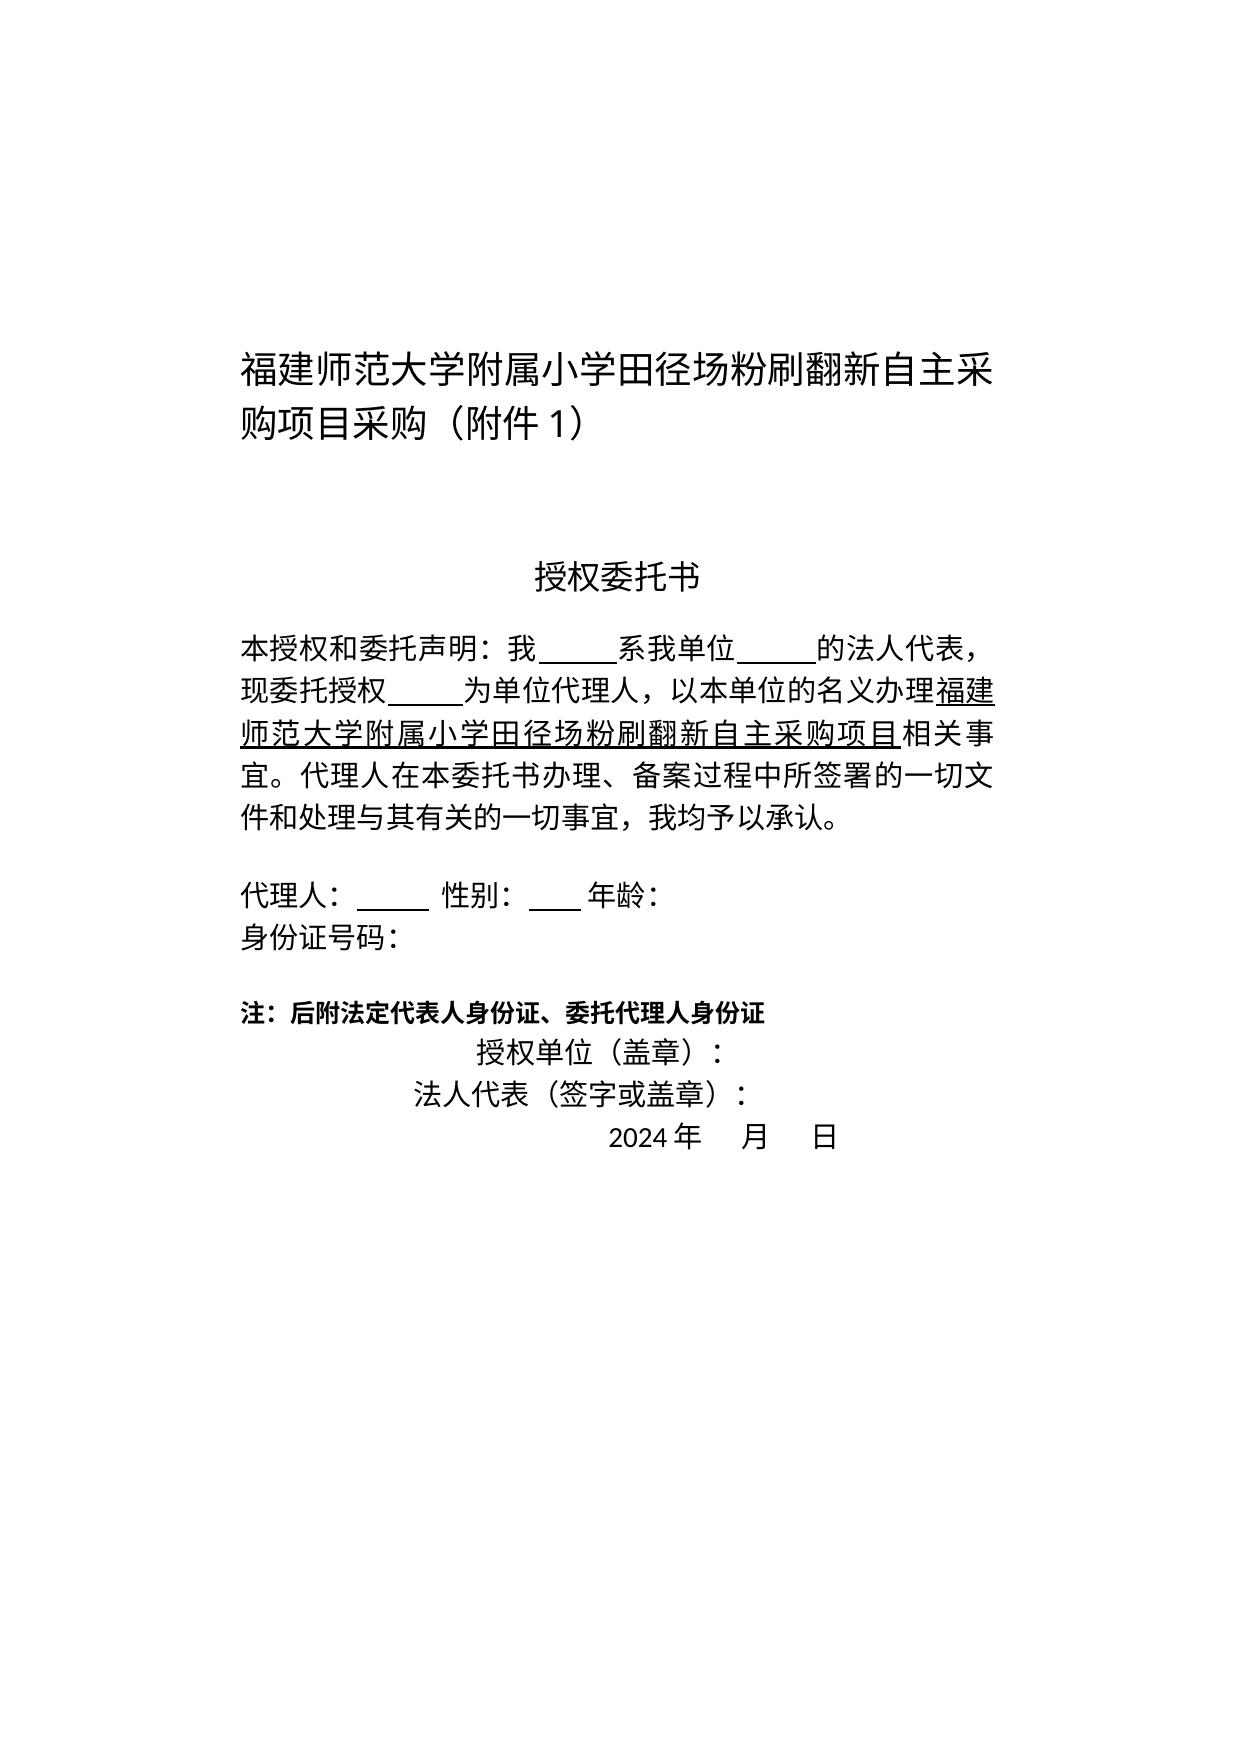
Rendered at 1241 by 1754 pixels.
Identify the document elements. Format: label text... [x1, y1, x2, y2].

table_header 福建师范大学附属小学田径场粉刷翻新自主采购项目采购（附件1） 授权委托书 本授权和委托声明：我 系我单位 的法人代表，现委托授权 为单位代理人，以本单位的名义办理福建师范大学附属小学田径场粉刷翻新自主采购项目相关事宜。代理人在本委托书办理、备案过程中所签署的一切文件和处理与其有关的一切事宜，我均予以承认。 代理人： 性别： 年龄： 身份证号码： 注：后附法定代表人身份证、委托代理人身份证 授权单位（盖章）： 法人代表（签字或盖章）： 2024年 月 日 [229, 306, 1006, 1190]
